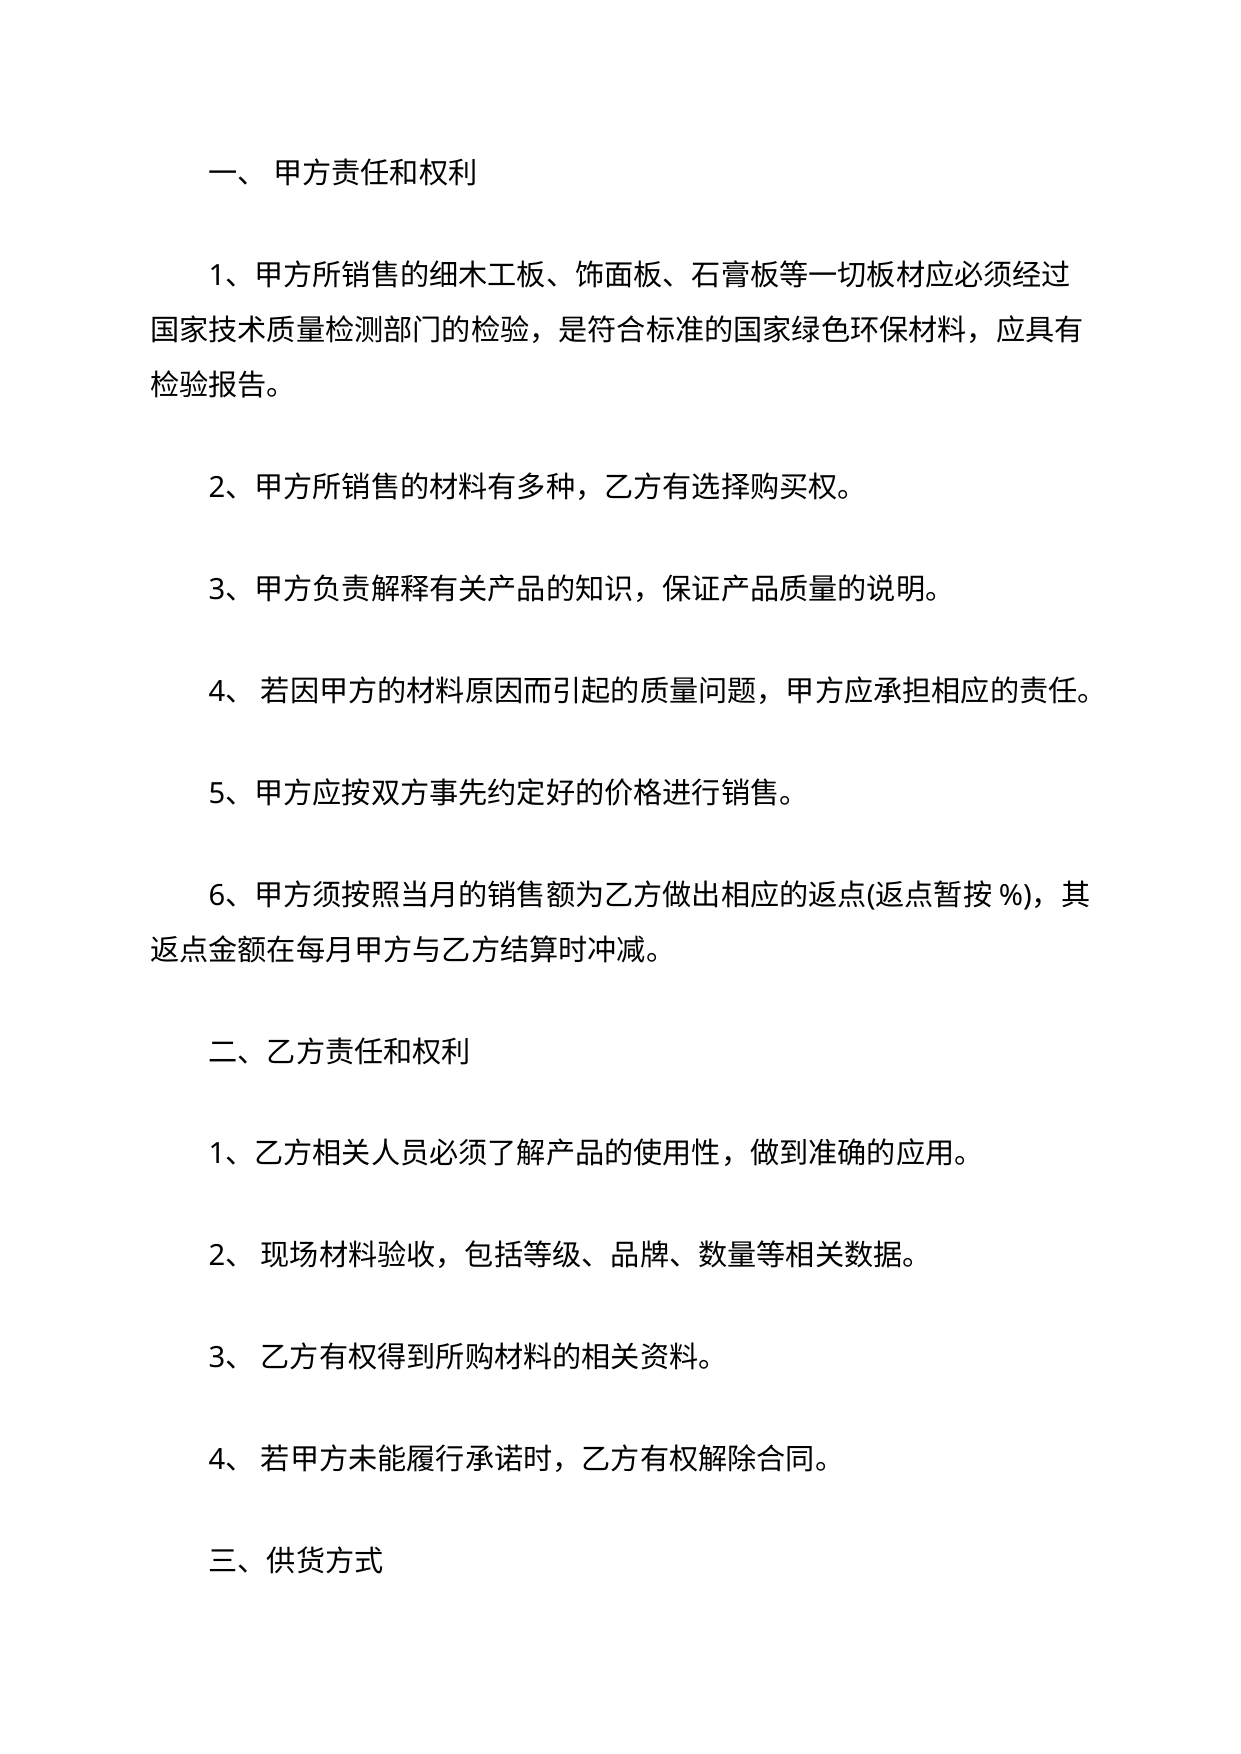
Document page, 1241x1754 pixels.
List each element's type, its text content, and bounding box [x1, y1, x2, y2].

text 6、甲方须按照当月的销售额为乙方做出相应的返点(返点暂按 %)，其返点金额在每月甲方与乙方结算时冲减。 [150, 871, 1090, 969]
text 5、甲方应按双方事先约定好的价格进行销售。 [150, 769, 1090, 812]
text 二、乙方责任和权利 [150, 1028, 1090, 1070]
text 2、甲方所销售的材料有多种，乙方有选择购买权。 [150, 463, 1090, 506]
text 1、乙方相关人员必须了解产品的使用性，做到准确的应用。 [150, 1130, 1090, 1172]
text 1、甲方所销售的细木工板、饰面板、石膏板等一切板材应必须经过国家技术质量检测部门的检验，是符合标准的国家绿色环保材料，应具有检验报告。 [150, 252, 1090, 404]
text 一、 甲方责任和权利 [150, 150, 1090, 192]
text 3、甲方负责解释有关产品的知识，保证产品质量的说明。 [150, 565, 1090, 608]
text 3、 乙方有权得到所购材料的相关资料。 [150, 1334, 1090, 1376]
text 4、 若甲方未能履行承诺时，乙方有权解除合同。 [150, 1436, 1090, 1478]
text 4、 若因甲方的材料原因而引起的质量问题，甲方应承担相应的责任。 [150, 667, 1090, 710]
text 三、供货方式 [150, 1538, 1090, 1580]
text 2、 现场材料验收，包括等级、品牌、数量等相关数据。 [150, 1232, 1090, 1274]
